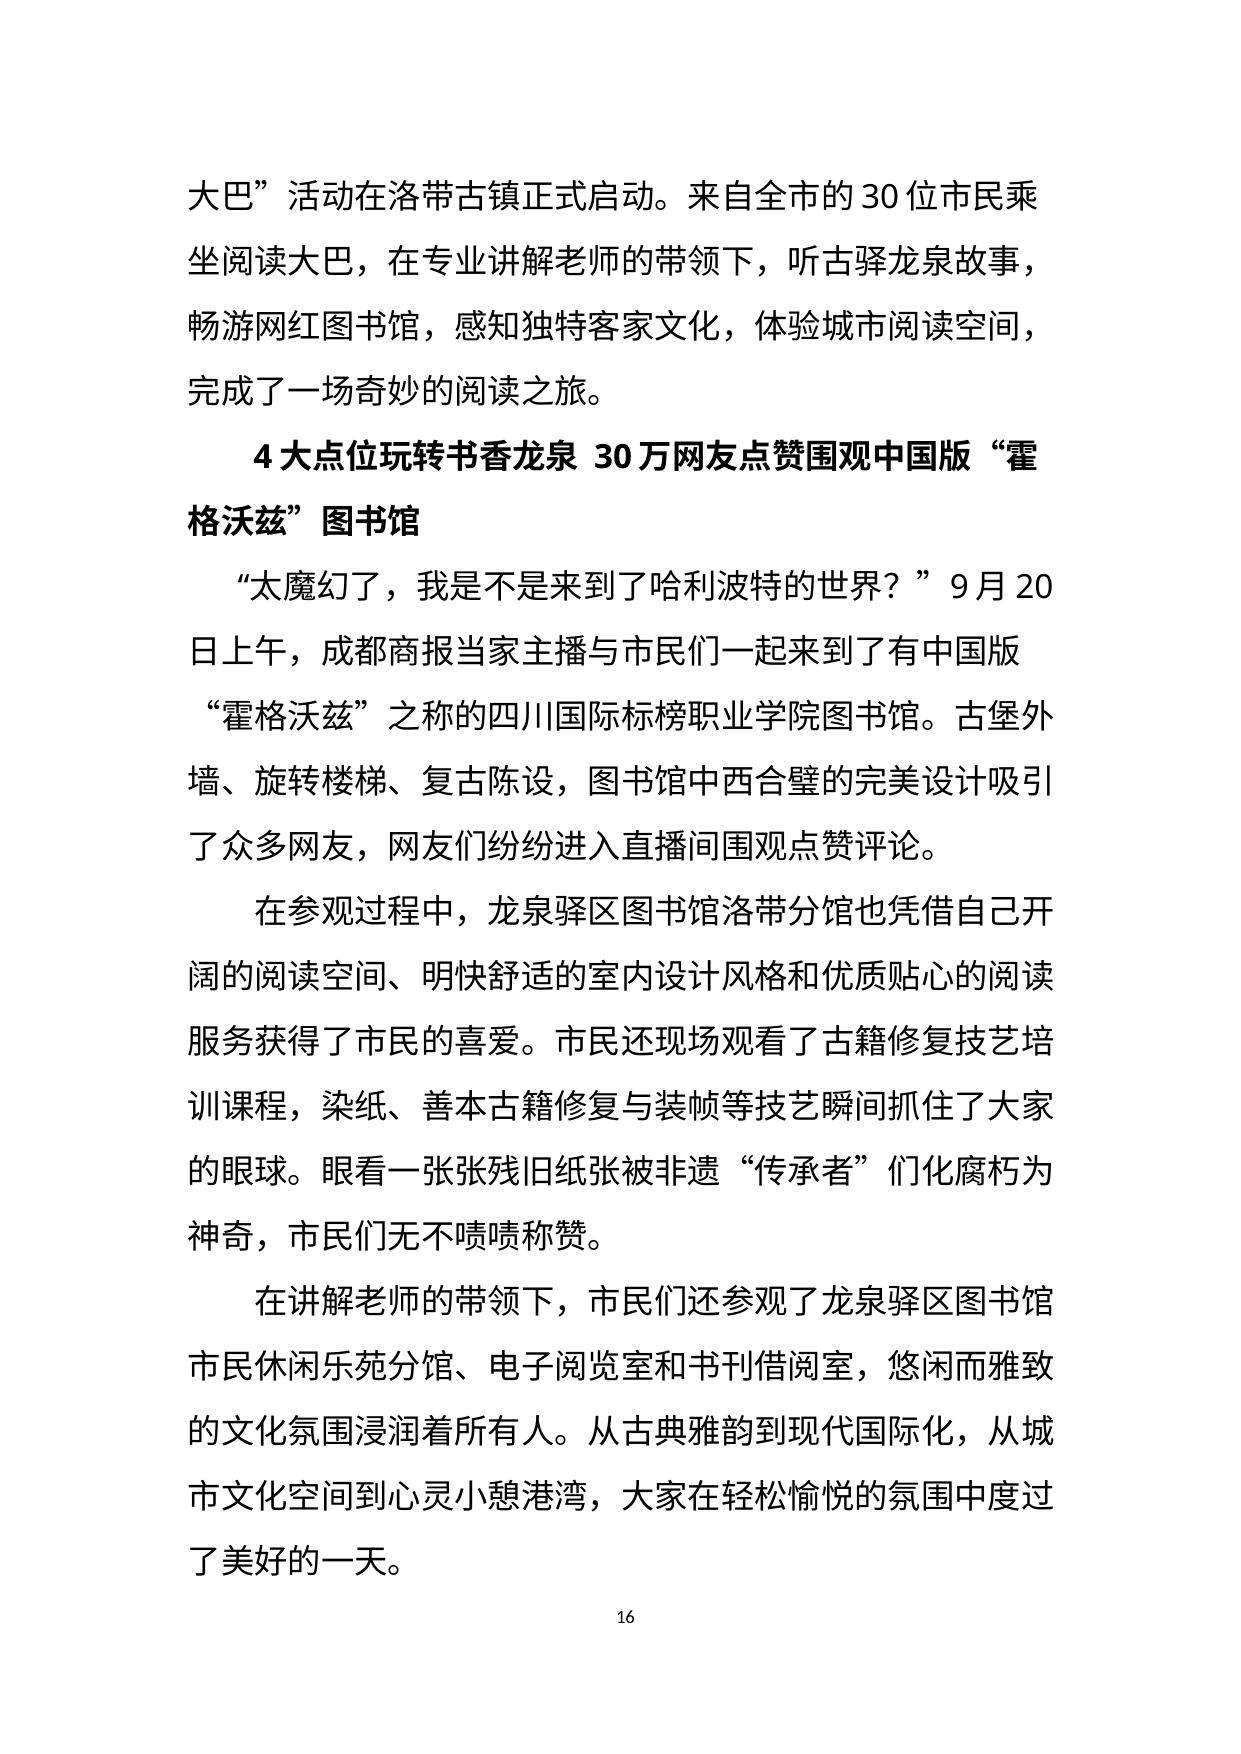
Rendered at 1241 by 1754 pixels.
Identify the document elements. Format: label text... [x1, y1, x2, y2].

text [187, 162, 1063, 422]
text 4大点位玩转书香龙泉 30万网友点赞围观中国版“霍格沃兹”图书馆 [187, 422, 1063, 552]
text “太魔幻了，我是不是来到了哈利波特的世界？”9月20日上午，成都商报当家主播与市民们一起来到了有中国版“霍格沃兹”之称的四川国际标榜职业学院图书馆。古堡外墙、旋转楼梯、复古陈设，图书馆中西合璧的完美设计吸引了众多网友，网友们纷纷进入直播间围观点赞评论。 [187, 552, 1063, 877]
text 在参观过程中，龙泉驿区图书馆洛带分馆也凭借自己开阔的阅读空间、明快舒适的室内设计风格和优质贴心的阅读服务获得了市民的喜爱。市民还现场观看了古籍修复技艺培训课程，染纸、善本古籍修复与装帧等技艺瞬间抓住了大家的眼球。眼看一张张残旧纸张被非遗“传承者”们化腐朽为神奇，市民们无不啧啧称赞。 [187, 877, 1063, 1267]
text 在讲解老师的带领下，市民们还参观了龙泉驿区图书馆市民休闲乐苑分馆、电子阅览室和书刊借阅室，悠闲而雅致的文化氛围浸润着所有人。从古典雅韵到现代国际化，从城市文化空间到心灵小憩港湾，大家在轻松愉悦的氛围中度过了美好的一天。 [187, 1267, 1063, 1592]
